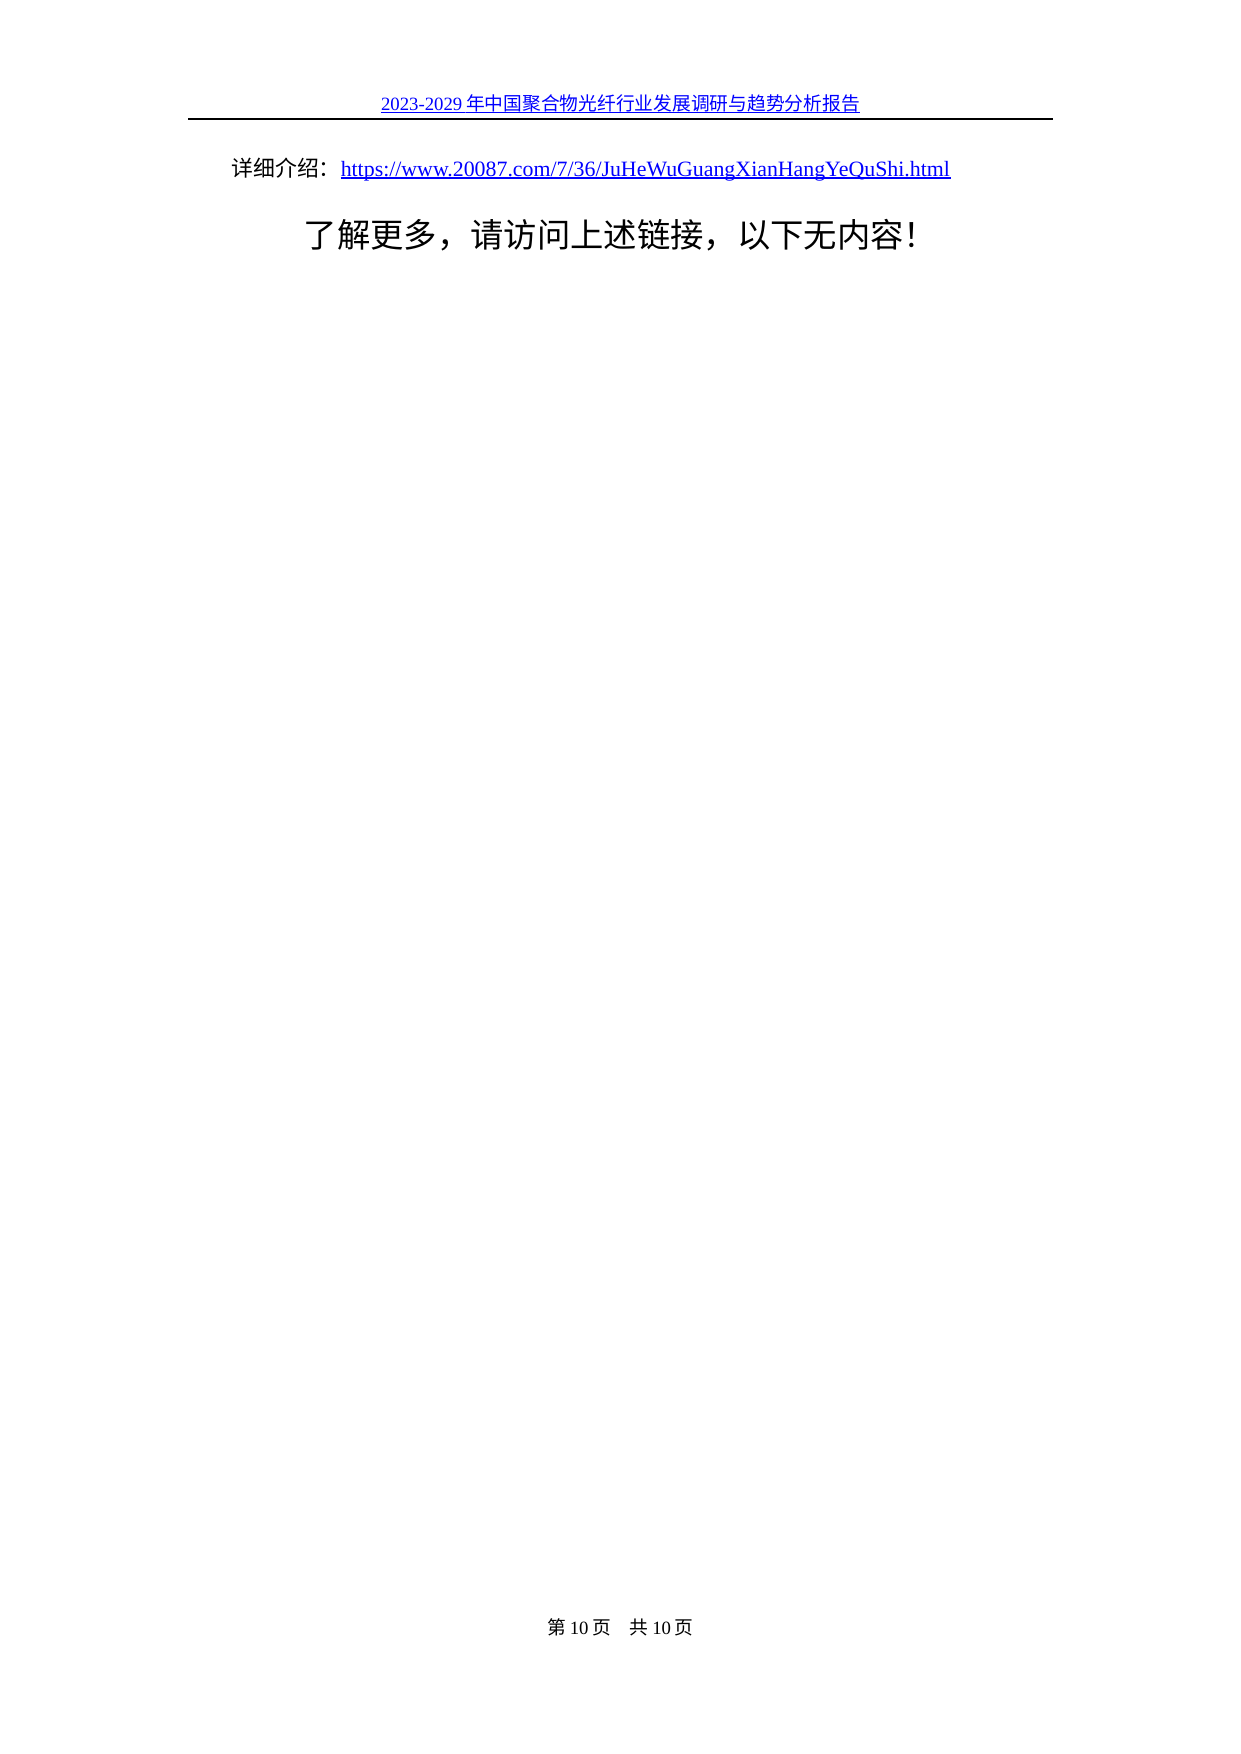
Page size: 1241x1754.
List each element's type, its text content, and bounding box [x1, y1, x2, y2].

text 详细介绍：https://www.20087.com/7/36/JuHeWuGuangXianHangYeQuShi.html [187, 150, 1053, 183]
title 了解更多，请访问上述链接，以下无内容！ [187, 200, 1053, 265]
